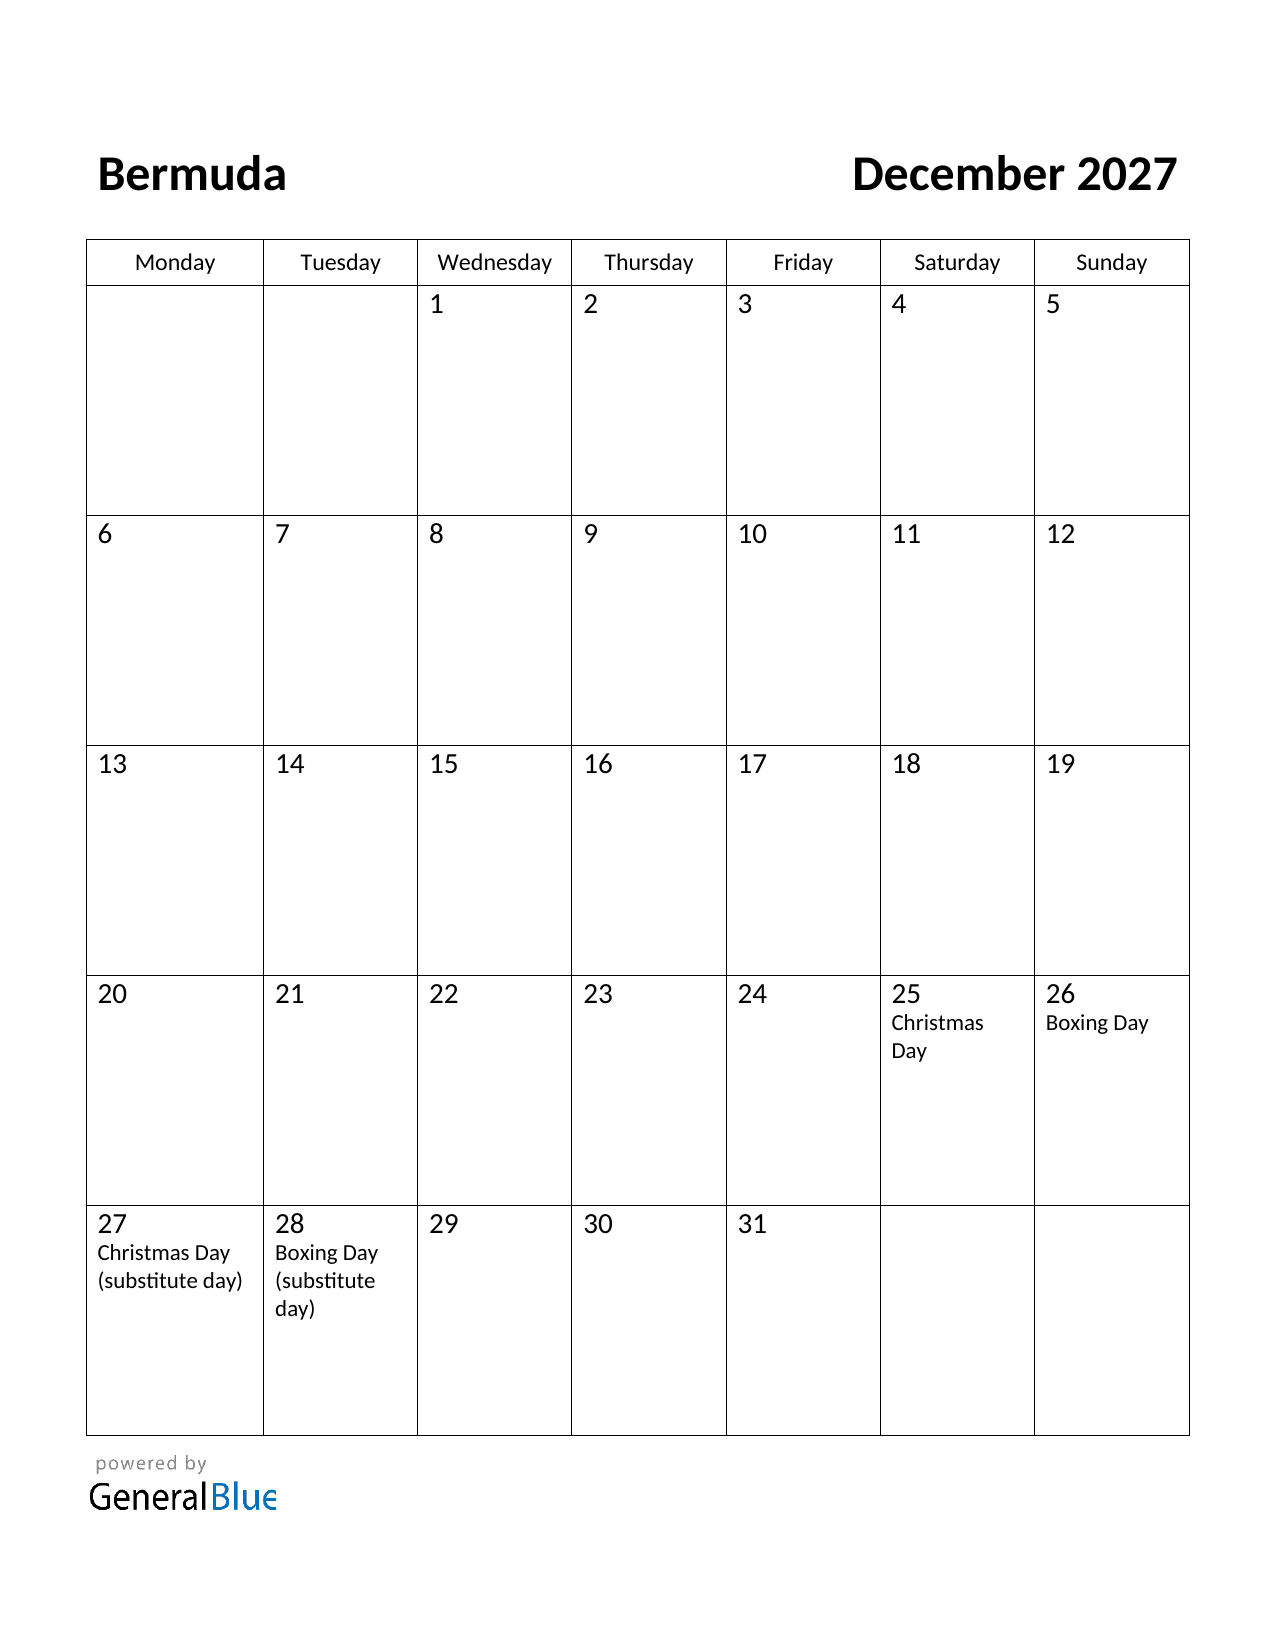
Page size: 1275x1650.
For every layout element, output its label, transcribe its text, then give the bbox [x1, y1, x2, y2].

table_cell Christmas Day [881, 1008, 1034, 1204]
table_cell [87, 286, 263, 318]
table_cell Sunday [1035, 240, 1189, 284]
table_cell [87, 778, 263, 974]
table_cell 21 [264, 976, 417, 1008]
table_cell 2 [572, 286, 726, 318]
table_cell [418, 318, 571, 514]
table_cell [418, 778, 571, 974]
table_cell [87, 1008, 263, 1204]
table_cell 17 [727, 746, 880, 778]
table_cell [881, 548, 1034, 744]
table_cell 4 [881, 286, 1034, 318]
table_cell 29 [418, 1206, 571, 1238]
table_cell 22 [418, 976, 571, 1008]
table_cell 18 [881, 746, 1034, 778]
picture [88, 1452, 276, 1515]
table_cell Friday [727, 240, 880, 284]
table_cell [881, 318, 1034, 514]
table_cell 3 [727, 286, 880, 318]
table_cell [1035, 778, 1189, 974]
table_cell 24 [727, 976, 880, 1008]
table_header December 2027 [572, 105, 1189, 239]
table_cell [572, 548, 726, 744]
table_cell [87, 548, 263, 744]
table_cell [881, 1238, 1034, 1434]
table_cell [881, 778, 1034, 974]
table_cell Thursday [572, 240, 726, 284]
table_cell [418, 1008, 571, 1204]
table_cell [727, 548, 880, 744]
table_cell Wednesday [418, 240, 571, 284]
table_cell 8 [418, 516, 571, 548]
table_cell [727, 1238, 880, 1434]
table_cell [86, 1436, 1189, 1534]
table_cell [572, 318, 726, 514]
table_header Bermuda [86, 105, 572, 239]
table_cell 13 [87, 746, 263, 778]
table_cell Boxing Day (substitute day) [264, 1238, 417, 1434]
table_cell 14 [264, 746, 417, 778]
table_cell 20 [87, 976, 263, 1008]
table_cell [881, 1206, 1034, 1238]
table_cell [727, 1008, 880, 1204]
table_cell [418, 548, 571, 744]
table_cell 9 [572, 516, 726, 548]
table_cell 25 [881, 976, 1034, 1008]
table_cell 23 [572, 976, 726, 1008]
table_cell [1035, 1206, 1189, 1238]
table_cell [727, 318, 880, 514]
table_cell [264, 1008, 417, 1204]
table_cell [572, 1008, 726, 1204]
table_cell 1 [418, 286, 571, 318]
table_cell 28 [264, 1206, 417, 1238]
table_cell [264, 778, 417, 974]
table_cell 5 [1035, 286, 1189, 318]
table_cell 27 [87, 1206, 263, 1238]
table_cell [264, 286, 417, 318]
table_cell 19 [1035, 746, 1189, 778]
table_cell Christmas Day (substitute day) [87, 1238, 263, 1434]
table_cell [727, 778, 880, 974]
table_cell 16 [572, 746, 726, 778]
table_cell 15 [418, 746, 571, 778]
table_cell [1035, 548, 1189, 744]
table_cell 31 [727, 1206, 880, 1238]
table_cell [572, 1238, 726, 1434]
table_cell [1035, 1238, 1189, 1434]
table_cell 26 [1035, 976, 1189, 1008]
table_cell 6 [87, 516, 263, 548]
table_cell [572, 778, 726, 974]
table_cell 11 [881, 516, 1034, 548]
table_cell Monday [87, 240, 263, 284]
table_cell [264, 318, 417, 514]
table_cell 12 [1035, 516, 1189, 548]
table_cell [87, 318, 263, 514]
table_cell Tuesday [264, 240, 417, 284]
table_cell [264, 548, 417, 744]
table_cell 30 [572, 1206, 726, 1238]
table_cell Boxing Day [1035, 1008, 1189, 1204]
table_cell [418, 1238, 571, 1434]
table_cell 10 [727, 516, 880, 548]
table_cell 7 [264, 516, 417, 548]
table_cell [1035, 318, 1189, 514]
table_cell Saturday [881, 240, 1034, 284]
